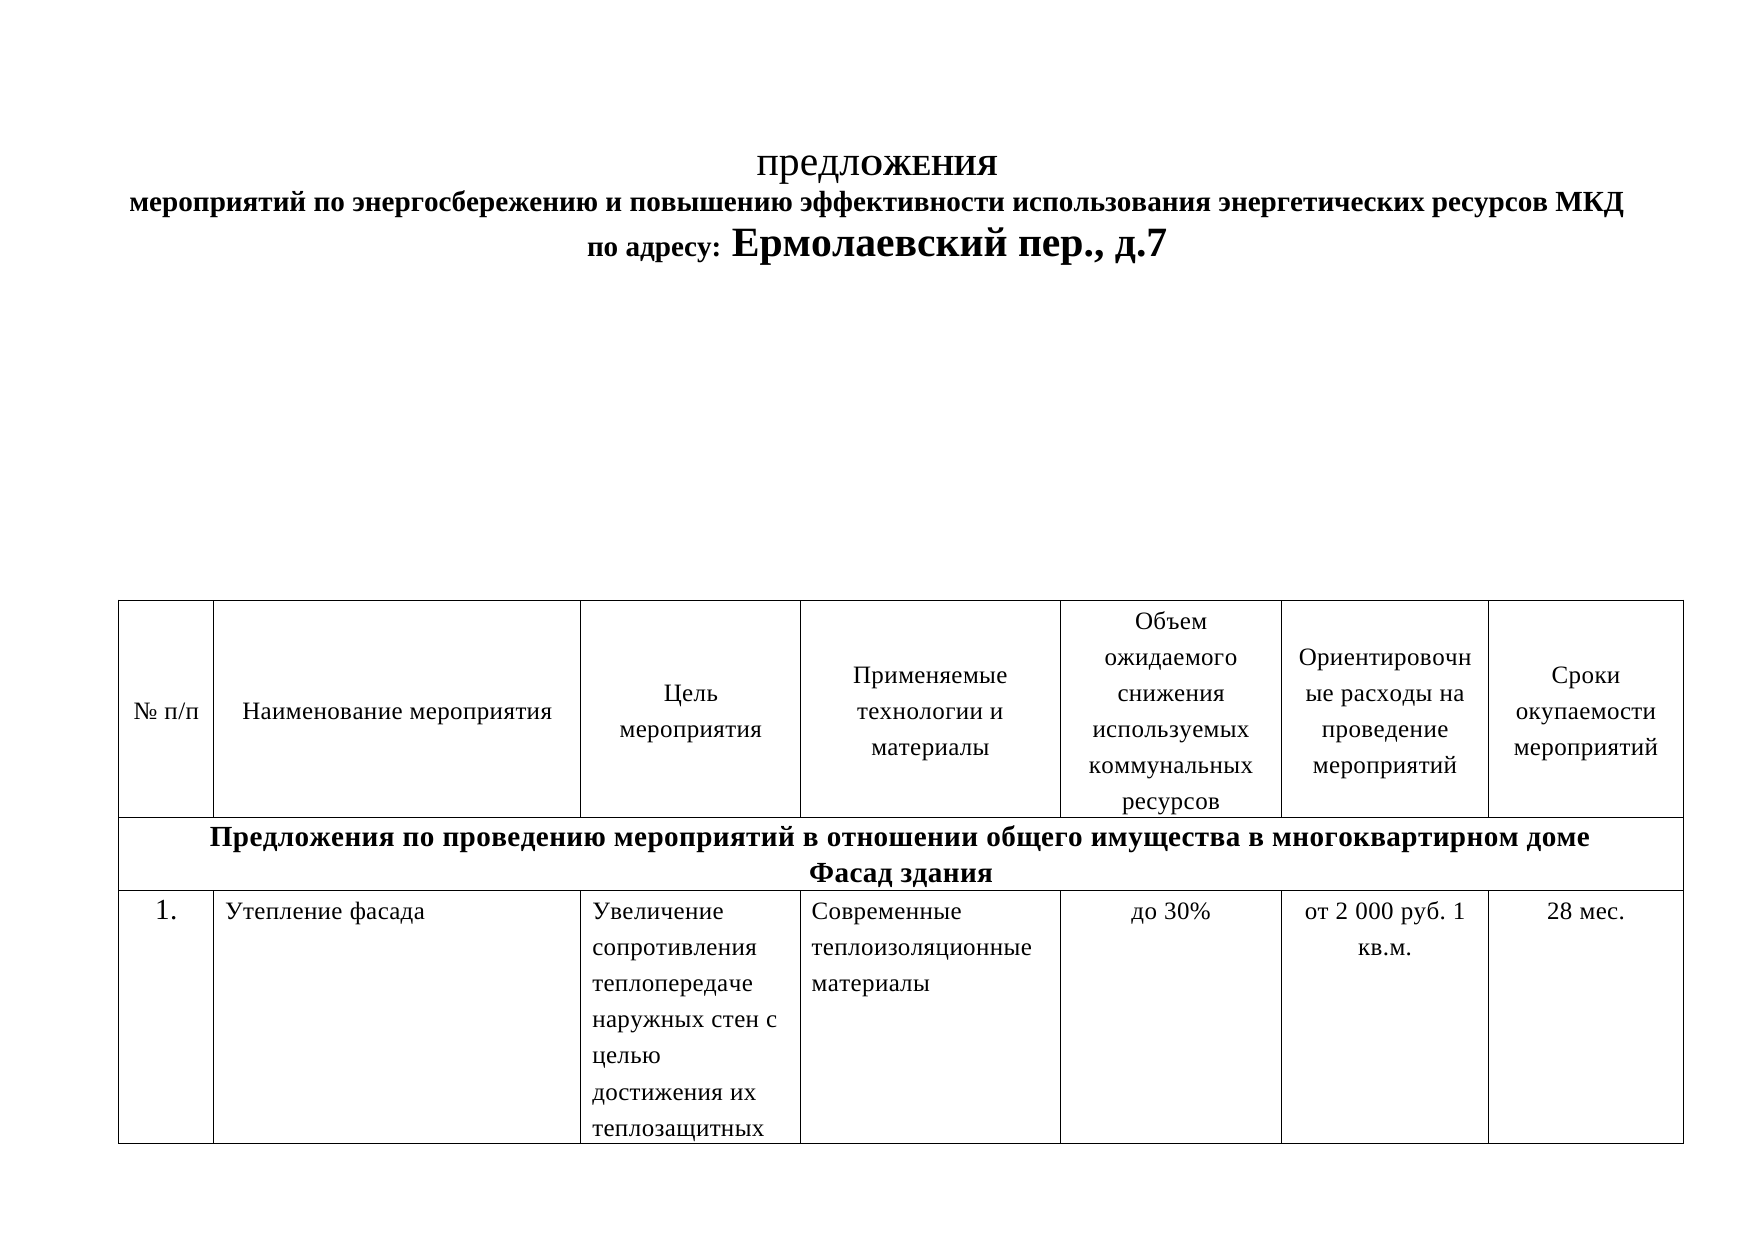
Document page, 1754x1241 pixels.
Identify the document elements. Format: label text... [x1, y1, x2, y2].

table_cell 28 мес. [1489, 891, 1683, 1143]
table_cell до 30% [1061, 891, 1281, 1143]
table_header Ориентировочные расходы на проведение мероприятий [1282, 601, 1488, 817]
text мероприятий по энергосбережению и повышению эффективности использования энергетических ресурсов МКД по адресу: Ермолаевский пер., д.7 [118, 184, 1636, 266]
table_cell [1282, 891, 1488, 1143]
table_header Цель мероприятия [581, 601, 800, 817]
table_header № п/п [119, 601, 213, 817]
table_header Применяемые технологии и материалы [801, 601, 1060, 817]
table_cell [801, 891, 1060, 1143]
table_header Объем ожидаемого снижения используемых коммунальных ресурсов [1061, 601, 1281, 817]
table_cell Предложения по проведению мероприятий в отношении общего имущества в многоквартирном доме Фасад здания [119, 818, 1683, 890]
table_header Наименование мероприятия [214, 601, 580, 817]
table_cell Утепление фасада [214, 891, 580, 1143]
table_header Сроки окупаемости мероприятий [1489, 601, 1683, 817]
table_cell 1. [119, 891, 213, 1143]
text предлОЖЕНИЯ [118, 136, 1636, 184]
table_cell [581, 891, 800, 1143]
